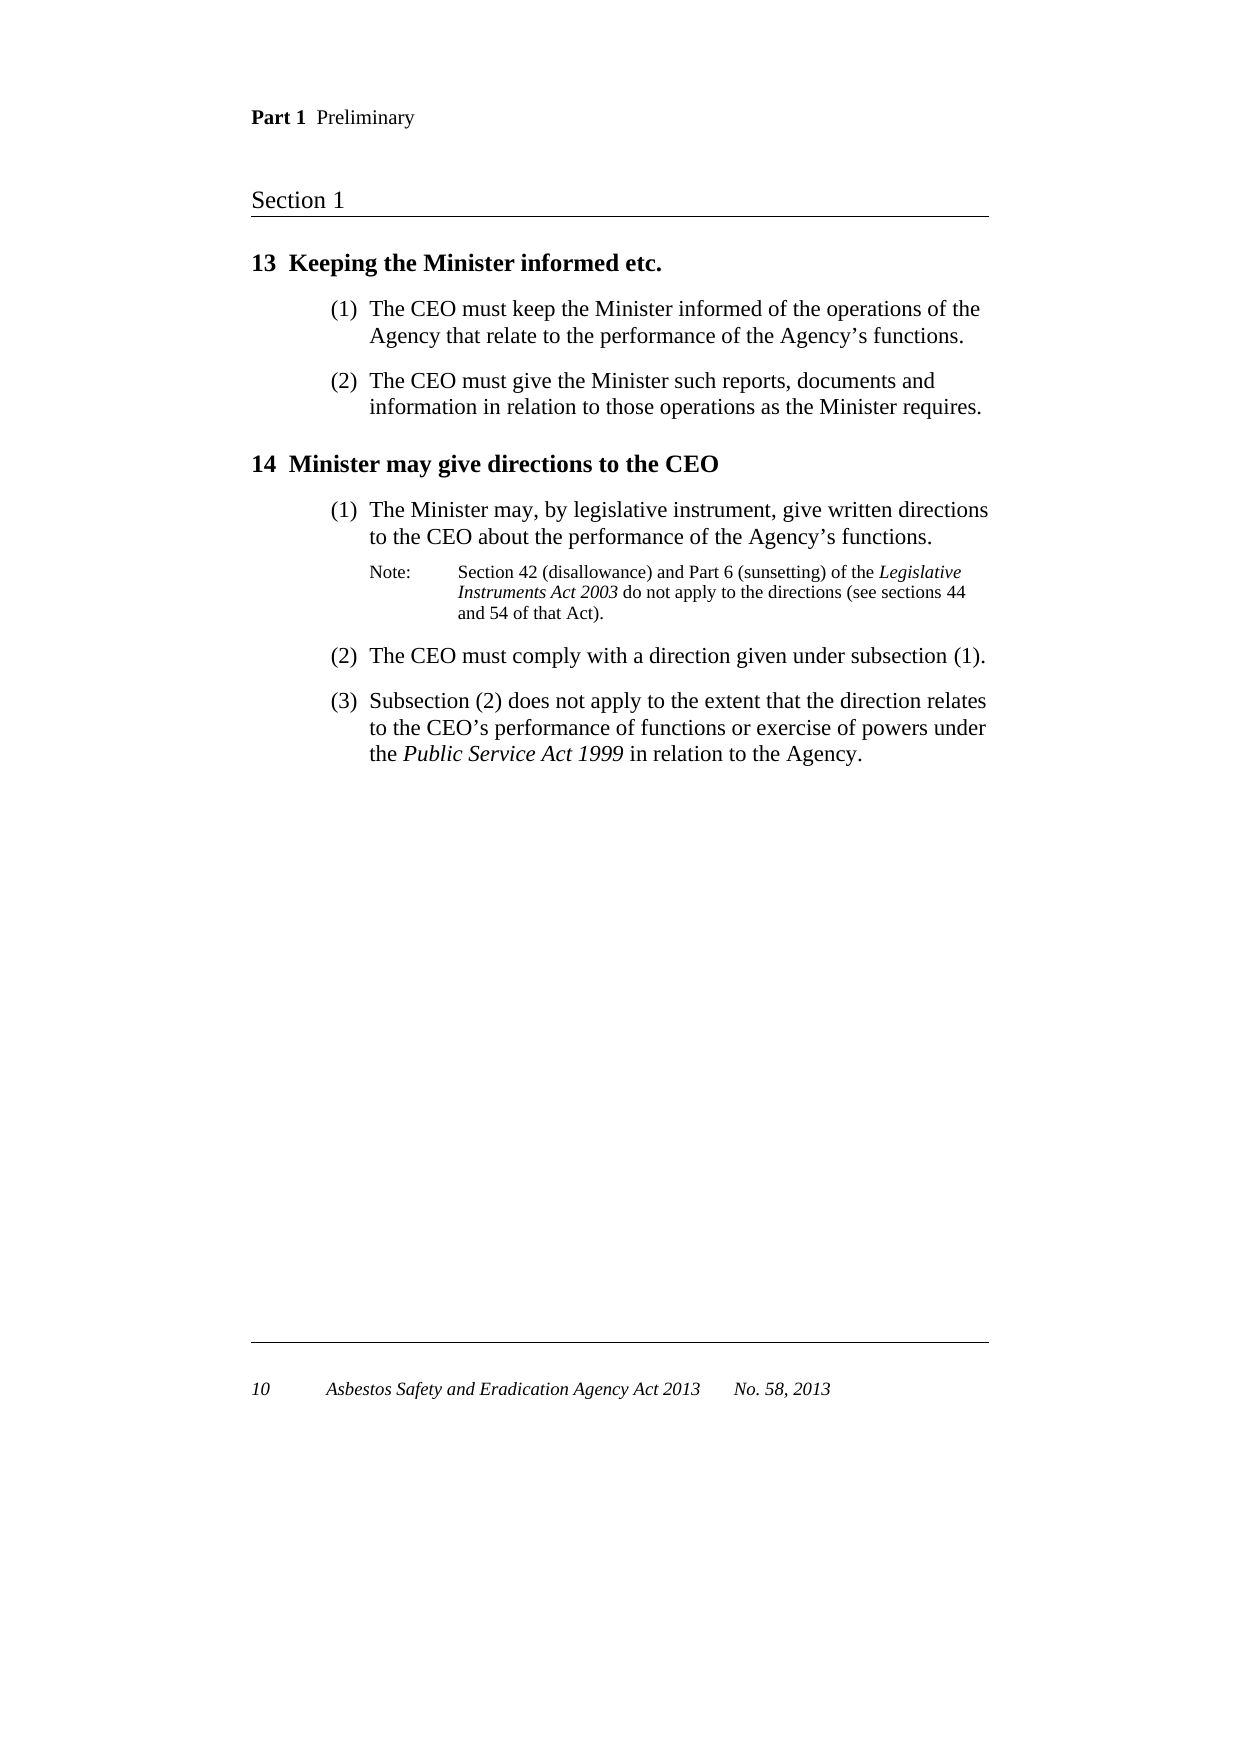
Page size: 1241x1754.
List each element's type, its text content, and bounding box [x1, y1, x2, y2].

text (2) The CEO must comply with a direction given under subsection (1). [251, 642, 989, 669]
text (3) Subsection (2) does not apply to the extent that the direction relates to the CEO’s performance of functions or exercise of powers under the Public Service Act 1999 in relation to the Agency. [251, 687, 989, 767]
text (1) The Minister may, by legislative instrument, give written directions to the CEO about the performance of the Agency’s functions. [251, 496, 989, 549]
text 14 Minister may give directions to the CEO [251, 449, 989, 478]
text (1) The CEO must keep the Minister informed of the operations of the Agency that relate to the performance of the Agency’s functions. [251, 296, 989, 348]
text (2) The CEO must give the Minister such reports, documents and information in relation to those operations as the Minister requires. [251, 367, 989, 420]
text Note: Section 42 (disallowance) and Part 6 (sunsetting) of the Legislative Instruments Act 2003 do not apply to the directions (see sections 44 and 54 of that Act). [369, 562, 989, 624]
text 13 Keeping the Minister informed etc. [251, 248, 989, 277]
